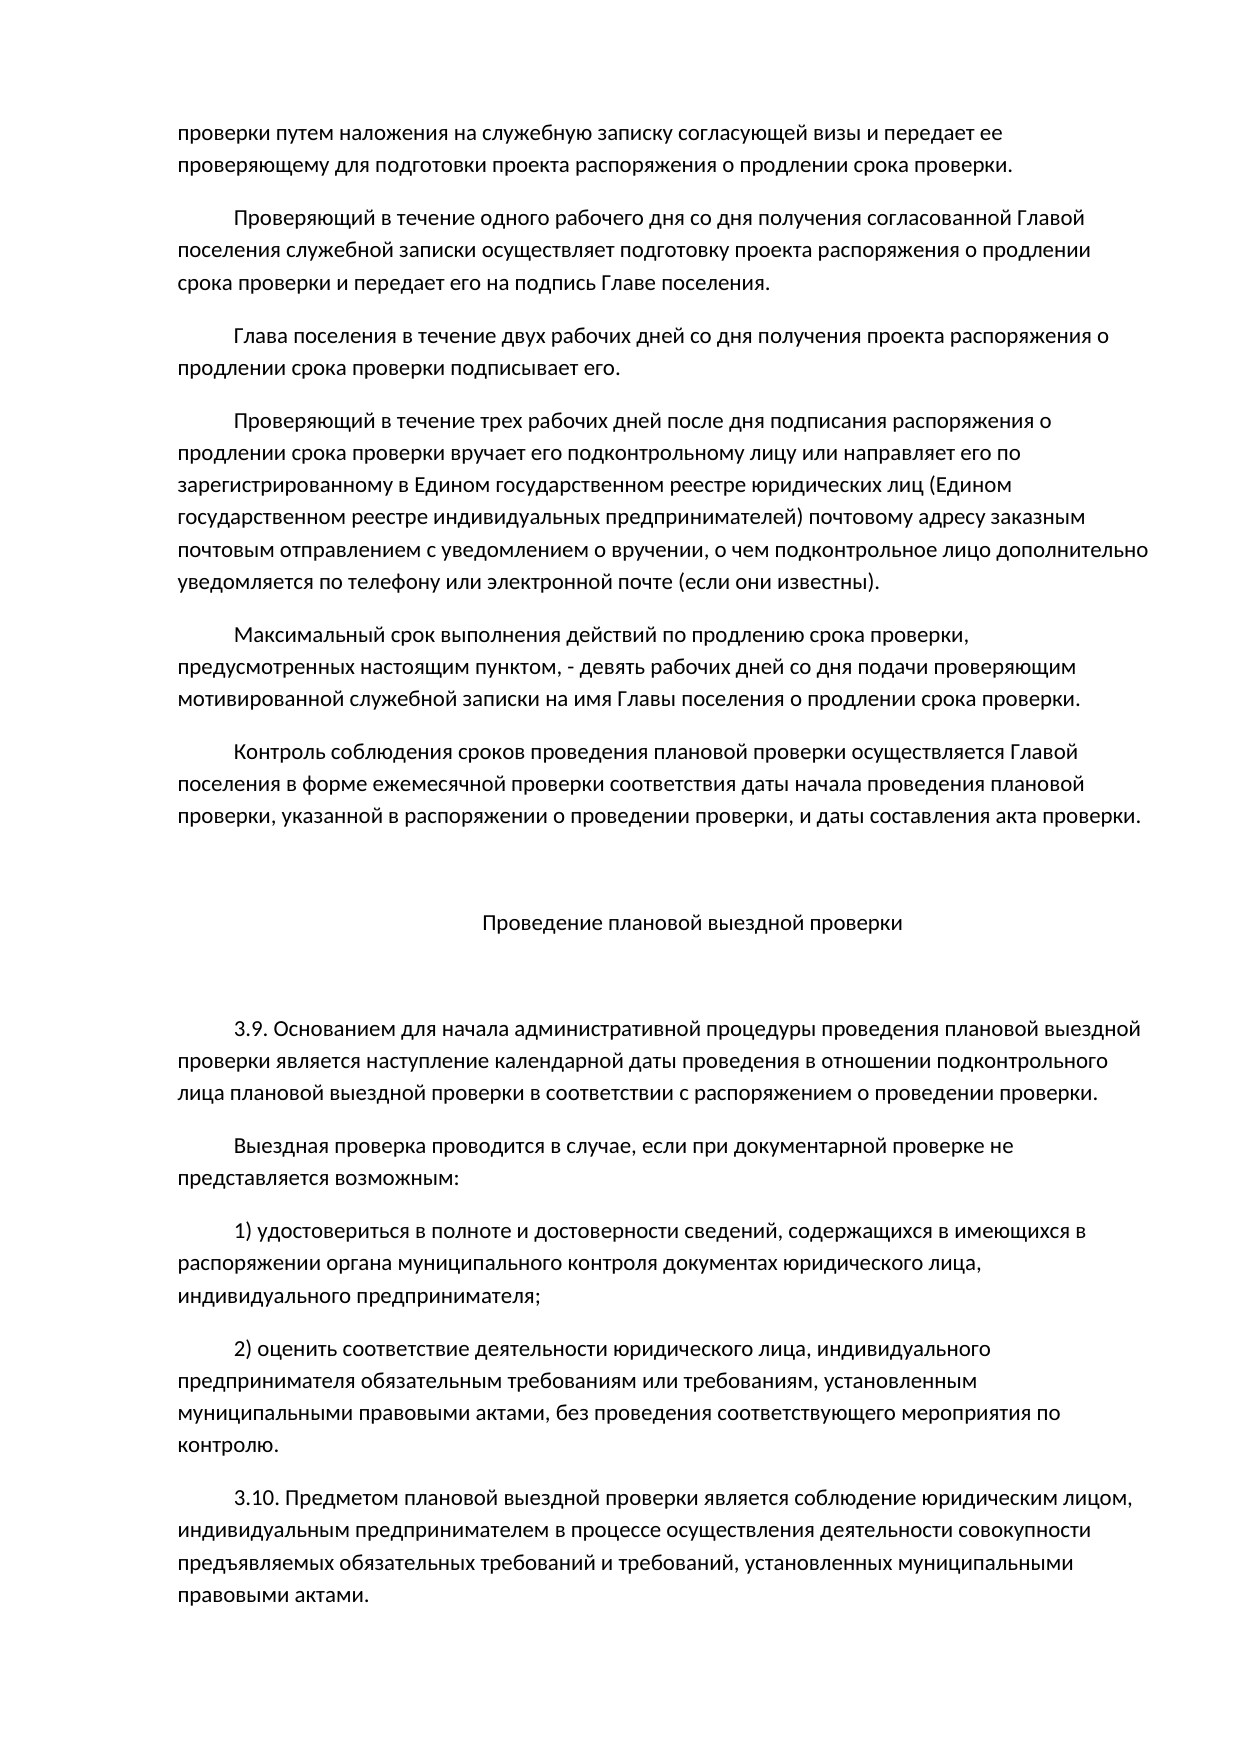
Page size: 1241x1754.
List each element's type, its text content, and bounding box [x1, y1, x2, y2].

text Проверяющий в течение одного рабочего дня со дня получения согласованной Главой поселения служебной записки осуществляет подготовку проекта распоряжения о продлении срока проверки и передает его на подпись Главе поселения. [177, 203, 1152, 296]
text Глава поселения в течение двух рабочих дней со дня получения проекта распоряжения о продлении срока проверки подписывает его. [177, 321, 1152, 381]
text Проведение плановой выездной проверки [177, 908, 1152, 936]
text Выездная проверка проводится в случае, если при документарной проверке не представляется возможным: [177, 1131, 1152, 1191]
text 3.10. Предметом плановой выездной проверки является соблюдение юридическим лицом, индивидуальным предпринимателем в процессе осуществления деятельности совокупности предъявляемых обязательных требований и требований, установленных муниципальными правовыми актами. [177, 1483, 1152, 1608]
text Проверяющий в течение трех рабочих дней после дня подписания распоряжения о продлении срока проверки вручает его подконтрольному лицу или направляет его по зарегистрированному в Едином государственном реестре юридических лиц (Едином государственном реестре индивидуальных предпринимателей) почтовому адресу заказным почтовым отправлением с уведомлением о вручении, о чем подконтрольное лицо дополнительно уведомляется по телефону или электронной почте (если они известны). [177, 406, 1152, 595]
text 3.9. Основанием для начала административной процедуры проведения плановой выездной проверки является наступление календарной даты проведения в отношении подконтрольного лица плановой выездной проверки в соответствии с распоряжением о проведении проверки. [177, 1014, 1152, 1106]
text Максимальный срок выполнения действий по продлению срока проверки, предусмотренных настоящим пунктом, - девять рабочих дней со дня подачи проверяющим мотивированной служебной записки на имя Главы поселения о продлении срока проверки. [177, 620, 1152, 712]
text 1) удостовериться в полноте и достоверности сведений, содержащихся в имеющихся в распоряжении органа муниципального контроля документах юридического лица, индивидуального предпринимателя; [177, 1216, 1152, 1309]
text Контроль соблюдения сроков проведения плановой проверки осуществляется Главой поселения в форме ежемесячной проверки соответствия даты начала проведения плановой проверки, указанной в распоряжении о проведении проверки, и даты составления акта проверки. [177, 737, 1152, 830]
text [177, 118, 1152, 178]
text 2) оценить соответствие деятельности юридического лица, индивидуального предпринимателя обязательным требованиям или требованиям, установленным муниципальными правовыми актами, без проведения соответствующего мероприятия по контролю. [177, 1334, 1152, 1458]
